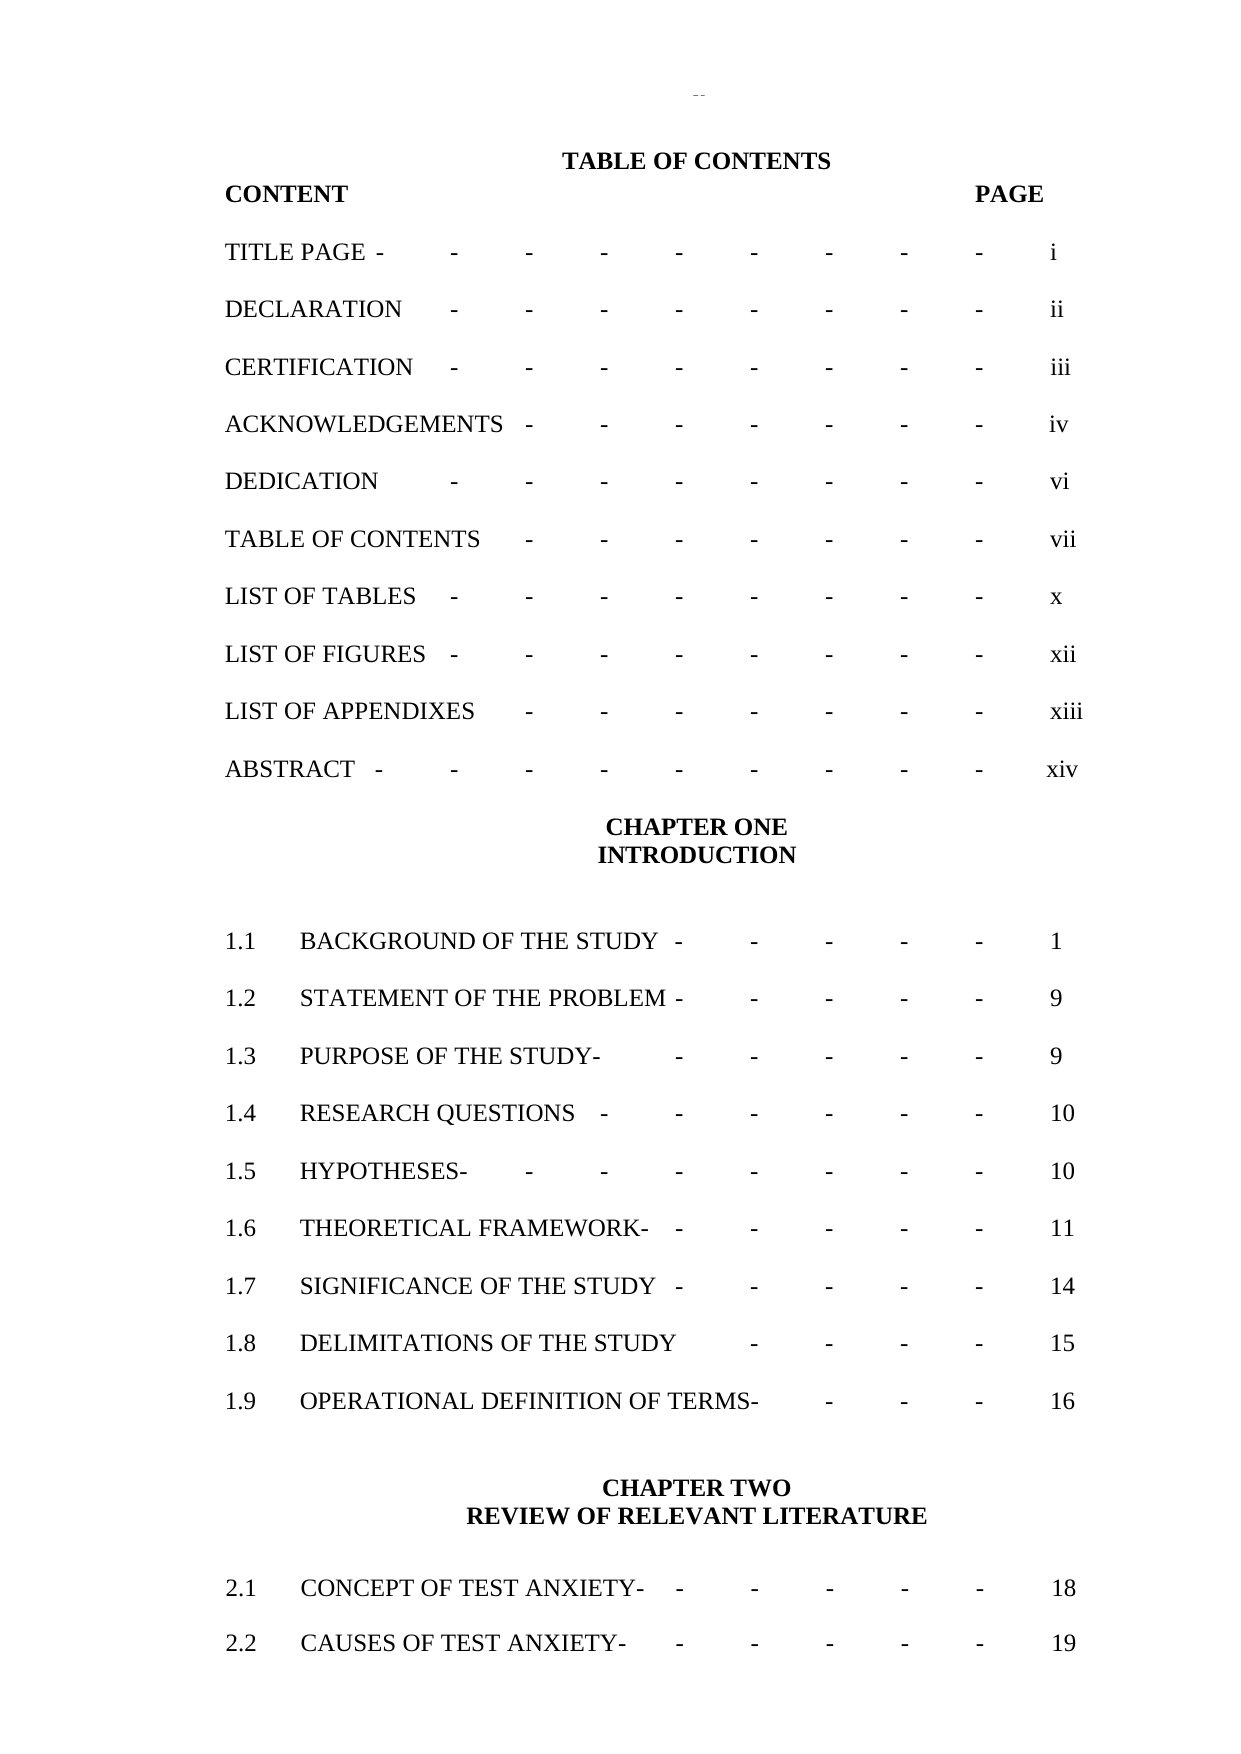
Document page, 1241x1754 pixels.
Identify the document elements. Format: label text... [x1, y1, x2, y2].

text DECLARATION - - - - - - - - ii [224, 294, 1240, 323]
text LIST OF TABLES - - - - - - - - x [224, 581, 1240, 610]
text TITLE PAGE - - - - - - - - - i [224, 237, 1240, 265]
list OPERATIONAL DEFINITION OF TERMS- - - - 16 [224, 1386, 1240, 1415]
list DELIMITATIONS OF THE STUDY - - - - 15 [224, 1328, 1240, 1357]
text LIST OF APPENDIXES - - - - - - - xiii [224, 696, 1240, 725]
subtitle CHAPTER ONE INTRODUCTION [597, 812, 797, 869]
list RESEARCH QUESTIONS - - - - - - 10 [224, 1098, 1240, 1127]
text ABSTRACT - - - - - - - - - xiv [224, 754, 1240, 783]
list STATEMENT OF THE PROBLEM - - - - - 9 [224, 983, 1240, 1012]
text CERTIFICATION - - - - - - - - iii [224, 352, 1240, 380]
text ACKNOWLEDGEMENTS - - - - - - - iv [224, 409, 1240, 437]
text 1.5 HYPOTHESES- - - - - - - - 10 [224, 1156, 1240, 1184]
subtitle TABLE OF CONTENTS [464, 146, 929, 175]
list BACKGROUND OF THE STUDY - - - - - 1 [224, 926, 1240, 954]
table_header 2.1 CONCEPT OF TEST ANXIETY- [220, 1574, 660, 1617]
text CONTENT PAGE [224, 179, 1240, 208]
text LIST OF FIGURES - - - - - - - - xii [224, 639, 1240, 667]
table_header 18 [1018, 1574, 1081, 1617]
table_cell 2.2 CAUSES OF TEST ANXIETY- [220, 1617, 660, 1659]
table_cell 19 [1018, 1617, 1081, 1659]
list THEORETICAL FRAMEWORK- - - - - - 11 [224, 1213, 1240, 1242]
text REVIEW OF RELEVANT LITERATURE [464, 1502, 929, 1530]
text TABLE OF CONTENTS - - - - - - - vii [224, 524, 1240, 552]
list SIGNIFICANCE OF THE STUDY - - - - - 14 [224, 1271, 1240, 1300]
subtitle CHAPTER TWO [464, 1473, 929, 1502]
table_header - - - - - [660, 1574, 1017, 1617]
table_cell - - - - - [660, 1617, 1017, 1659]
list PURPOSE OF THE STUDY- - - - - - 9 [224, 1041, 1240, 1069]
text DEDICATION - - - - - - - - vi [224, 466, 1240, 495]
